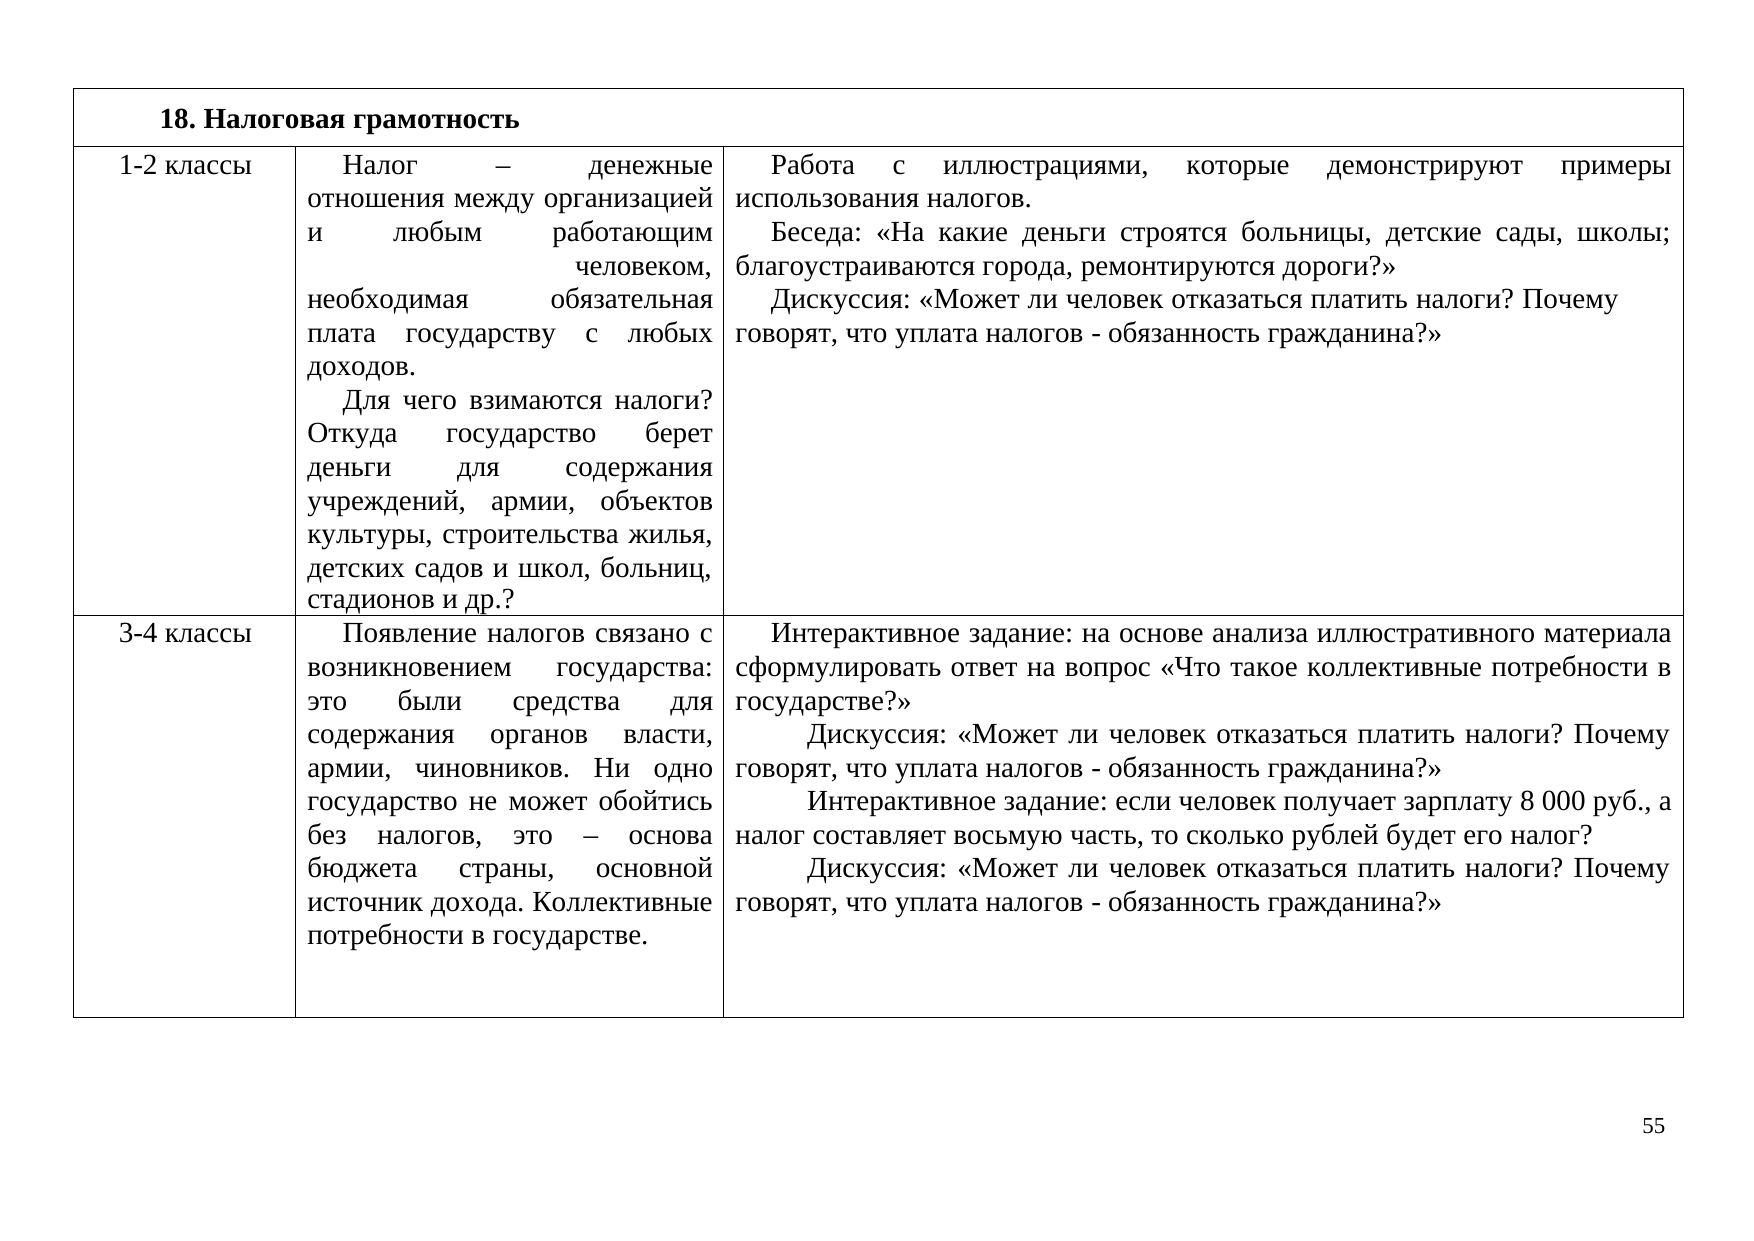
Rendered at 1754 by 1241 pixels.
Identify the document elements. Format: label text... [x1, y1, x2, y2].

table_cell 1-2 классы [74, 147, 295, 614]
table_cell Появление налогов связано с возникновением государства: это были средства для содержания органов власти, армии, чиновников. Ни одно государство не может обойтись без налогов, это – основа бюджета страны, основной источник дохода. Коллективные потребности в государстве. [296, 616, 723, 1017]
table_cell Налог – денежные отношения между организацией и любым работающим человеком, необходимая обязательная плата государству с любых доходов. Для чего взимаются налоги? Откуда государство берет деньги для содержания учреждений, армии, объектов культуры, строительства жилья, детских садов и школ, больниц, стадионов и др.? [296, 147, 723, 614]
table_cell Интерактивное задание: на основе анализа иллюстративного материала сформулировать ответ на вопрос «Что такое коллективные потребности в государстве?» Дискуссия: «Может ли человек отказаться платить налоги? Почему говорят, что уплата налогов - обязанность гражданина?» Интерактивное задание: если человек получает зарплату 8 000 руб., а налог составляет восьмую часть, то сколько рублей будет его налог? Дискуссия: «Может ли человек отказаться платить налоги? Почему говорят, что уплата налогов - обязанность гражданина?» [724, 616, 1683, 1017]
table_cell 3-4 классы [74, 616, 295, 1017]
table_header 18. Налоговая грамотность [74, 89, 1683, 146]
table_cell Работа с иллюстрациями, которые демонстрируют примеры использования налогов. Беседа: «На какие деньги строятся больницы, детские сады, школы; благоустраиваются города, ремонтируются дороги?» Дискуссия: «Может ли человек отказаться платить налоги? Почему говорят, что уплата налогов - обязанность гражданина?» [724, 147, 1683, 614]
